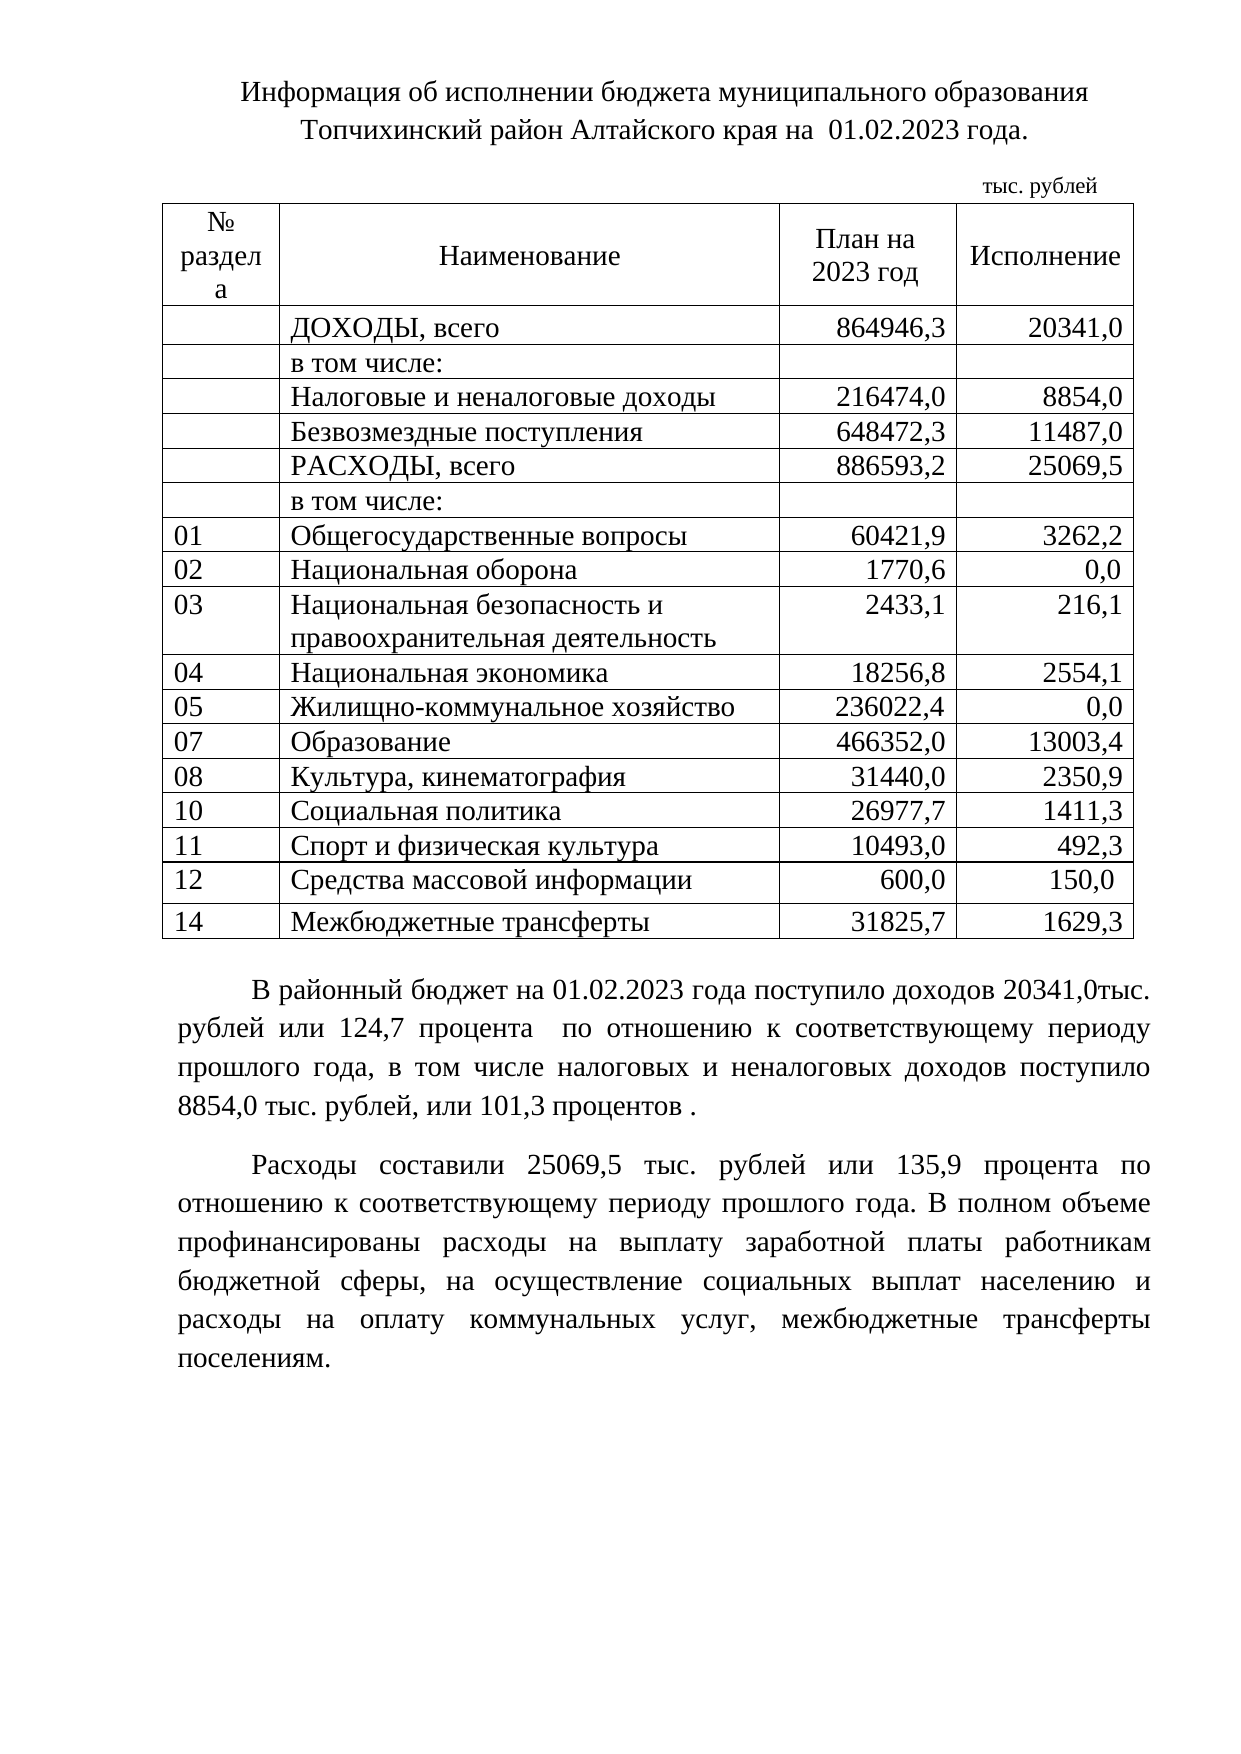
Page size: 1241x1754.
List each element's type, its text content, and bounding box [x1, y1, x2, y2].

table_cell Социальная политика [280, 793, 779, 827]
table_cell 150,0 [957, 863, 1133, 903]
table_cell 13003,4 [957, 724, 1133, 758]
table_cell Национальная безопасность и правоохранительная деятельность [280, 587, 779, 654]
table_cell [163, 449, 279, 482]
table_cell [957, 345, 1133, 378]
table_cell 02 [163, 552, 279, 586]
table_cell [780, 345, 956, 378]
table_cell 0,0 [957, 552, 1133, 586]
table_cell 2433,1 [780, 587, 956, 654]
table_cell Общегосударственные вопросы [280, 518, 779, 551]
text В районный бюджет на 01.02.2023 года поступило доходов 20341,0тыс. рублей или 124,7 процента по отношению к соответствующему периоду прошлого года, в том числе налоговых и неналоговых доходов поступило 8854,0 тыс. рублей, или 101,3 процентов . [177, 972, 1152, 1121]
table_cell ДОХОДЫ, всего [280, 306, 779, 344]
table_cell 8854,0 [957, 379, 1133, 413]
table_cell 466352,0 [780, 724, 956, 758]
table_cell 2350,9 [957, 759, 1133, 792]
table_cell Межбюджетные трансферты [280, 904, 779, 938]
table_cell 1629,3 [957, 904, 1133, 938]
table_cell 18256,8 [780, 655, 956, 688]
table_cell 04 [163, 655, 279, 688]
table_cell [163, 483, 279, 517]
table_cell 03 [163, 587, 279, 654]
table_cell 08 [163, 759, 279, 792]
text тыс. рублей [177, 172, 1152, 198]
table_cell 25069,5 [957, 449, 1133, 482]
table_cell в том числе: [280, 483, 779, 517]
table_cell 01 [163, 518, 279, 551]
table_cell РАСХОДЫ, всего [280, 449, 779, 482]
table_cell Национальная экономика [280, 655, 779, 688]
table_cell 236022,4 [780, 690, 956, 723]
table_cell [163, 414, 279, 447]
table_cell [163, 345, 279, 378]
table_cell 1770,6 [780, 552, 956, 586]
table_cell [163, 306, 279, 344]
table_cell 60421,9 [780, 518, 956, 551]
table_header Исполнение [957, 204, 1133, 305]
table_cell Средства массовой информации [280, 863, 779, 903]
table_cell Спорт и физическая культура [280, 828, 779, 861]
table_cell 1411,3 [957, 793, 1133, 827]
table_cell Культура, кинематография [280, 759, 779, 792]
table_cell Национальная оборона [280, 552, 779, 586]
table_cell 20341,0 [957, 306, 1133, 344]
table_cell Безвозмездные поступления [280, 414, 779, 447]
table_cell 216,1 [957, 587, 1133, 654]
table_cell 886593,2 [780, 449, 956, 482]
table_cell Образование [280, 724, 779, 758]
table_cell 3262,2 [957, 518, 1133, 551]
table_cell 2554,1 [957, 655, 1133, 688]
table_cell Налоговые и неналоговые доходы [280, 379, 779, 413]
table_cell 648472,3 [780, 414, 956, 447]
table_cell 11487,0 [957, 414, 1133, 447]
table_cell 05 [163, 690, 279, 723]
table_cell Жилищно-коммунальное хозяйство [280, 690, 779, 723]
table_cell 14 [163, 904, 279, 938]
table_cell 10493,0 [780, 828, 956, 861]
table_header План на 2023 год [780, 204, 956, 305]
table_cell 12 [163, 863, 279, 903]
table_header Наименование [280, 204, 779, 305]
table_cell 31440,0 [780, 759, 956, 792]
text Информация об исполнении бюджета муниципального образования Топчихинский район Алтайского края на 01.02.2023 года. [177, 74, 1152, 146]
table_cell 11 [163, 828, 279, 861]
table_cell [780, 483, 956, 517]
table_cell 600,0 [780, 863, 956, 903]
table_cell 07 [163, 724, 279, 758]
table_cell 216474,0 [780, 379, 956, 413]
table_cell 31825,7 [780, 904, 956, 938]
table_cell 492,3 [957, 828, 1133, 861]
table_cell 0,0 [957, 690, 1133, 723]
table_cell 10 [163, 793, 279, 827]
text Расходы составили 25069,5 тыс. рублей или 135,9 процента по отношению к соответствующему периоду прошлого года. В полном объеме профинансированы расходы на выплату заработной платы работникам бюджетной сферы, на осуществление социальных выплат населению и расходы на оплату коммунальных услуг, межбюджетные трансферты поселениям. [177, 1147, 1152, 1373]
table_header № раздела [163, 204, 279, 305]
table_cell [957, 483, 1133, 517]
table_cell в том числе: [280, 345, 779, 378]
table_cell [163, 379, 279, 413]
table_cell 26977,7 [780, 793, 956, 827]
table_cell 864946,3 [780, 306, 956, 344]
